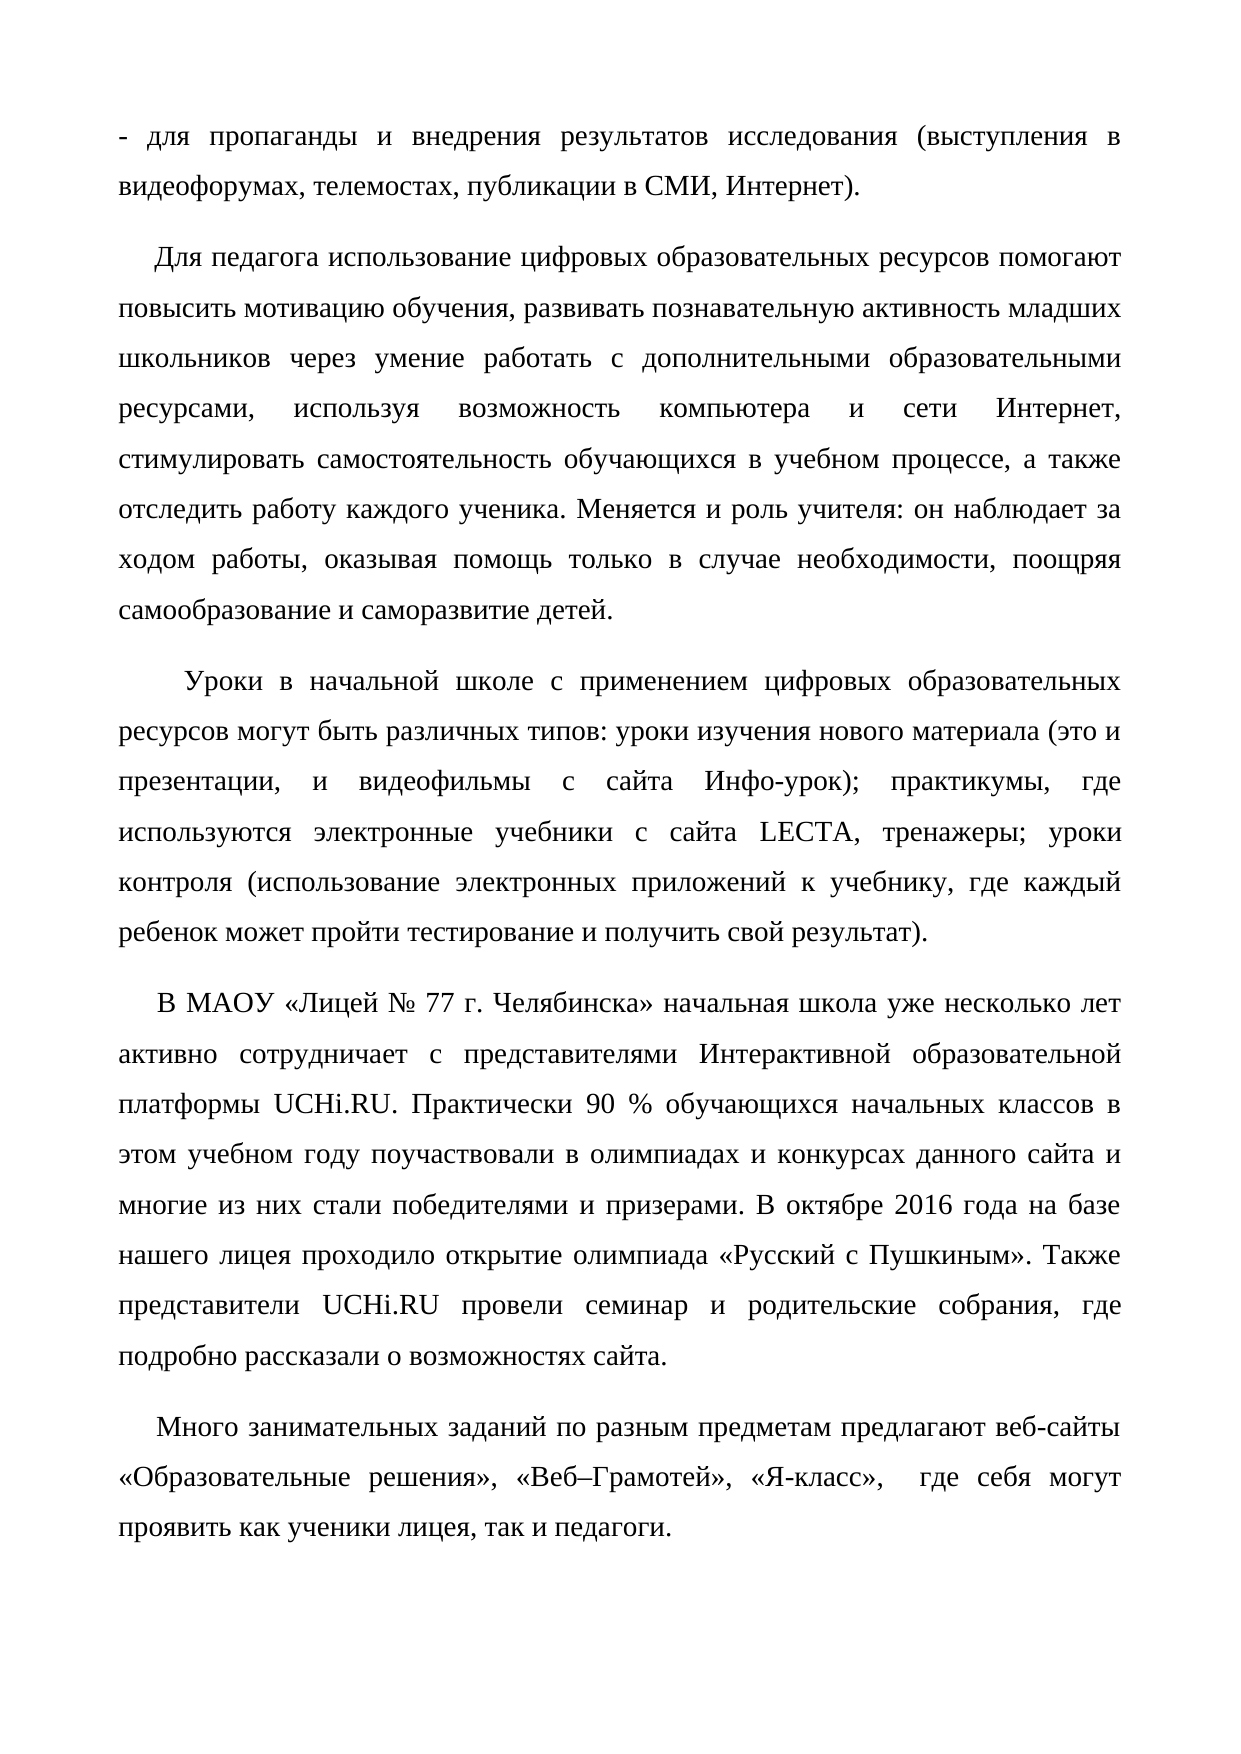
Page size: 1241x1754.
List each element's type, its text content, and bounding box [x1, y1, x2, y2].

text В МАОУ «Лицей № 77 г. Челябинска» начальная школа уже несколько лет активно сотрудничает с представителями Интерактивной образовательной платформы UCHi.RU. Практически 90 % обучающихся начальных классов в этом учебном году поучаствовали в олимпиадах и конкурсах данного сайта и многие из них стали победителями и призерами. В октябре 2016 года на базе нашего лицея проходило открытие олимпиада «Русский с Пушкиным». Также представители UCHi.RU провели семинар и родительские собрания, где подробно рассказали о возможностях сайта. [118, 986, 1122, 1371]
text Для педагога использование цифровых образовательных ресурсов помогают повысить мотивацию обучения, развивать познавательную активность младших школьников через умение работать с дополнительными образовательными ресурсами, используя возможность компьютера и сети Интернет, стимулировать самостоятельность обучающихся в учебном процессе, а также отследить работу каждого ученика. Меняется и роль учителя: он наблюдает за ходом работы, оказывая помощь только в случае необходимости, поощряя самообразование и саморазвитие детей. [118, 239, 1122, 625]
text - для пропаганды и внедрения результатов исследования (выступления в видеофорумах, телемостах, публикации в СМИ, Интернет). [118, 118, 1122, 202]
text Много занимательных заданий по разным предметам предлагают веб-сайты «Образовательные решения», «Веб–Грамотей», «Я-класс», где себя могут проявить как ученики лицея, так и педагоги. [118, 1409, 1122, 1543]
text Уроки в начальной школе с применением цифровых образовательных ресурсов могут быть различных типов: уроки изучения нового материала (это и презентации, и видеофильмы с сайта Инфо-урок); практикумы, где используются электронные учебники с сайта LECTA, тренажеры; уроки контроля (использование электронных приложений к учебнику, где каждый ребенок может пройти тестирование и получить свой результат). [118, 663, 1122, 948]
